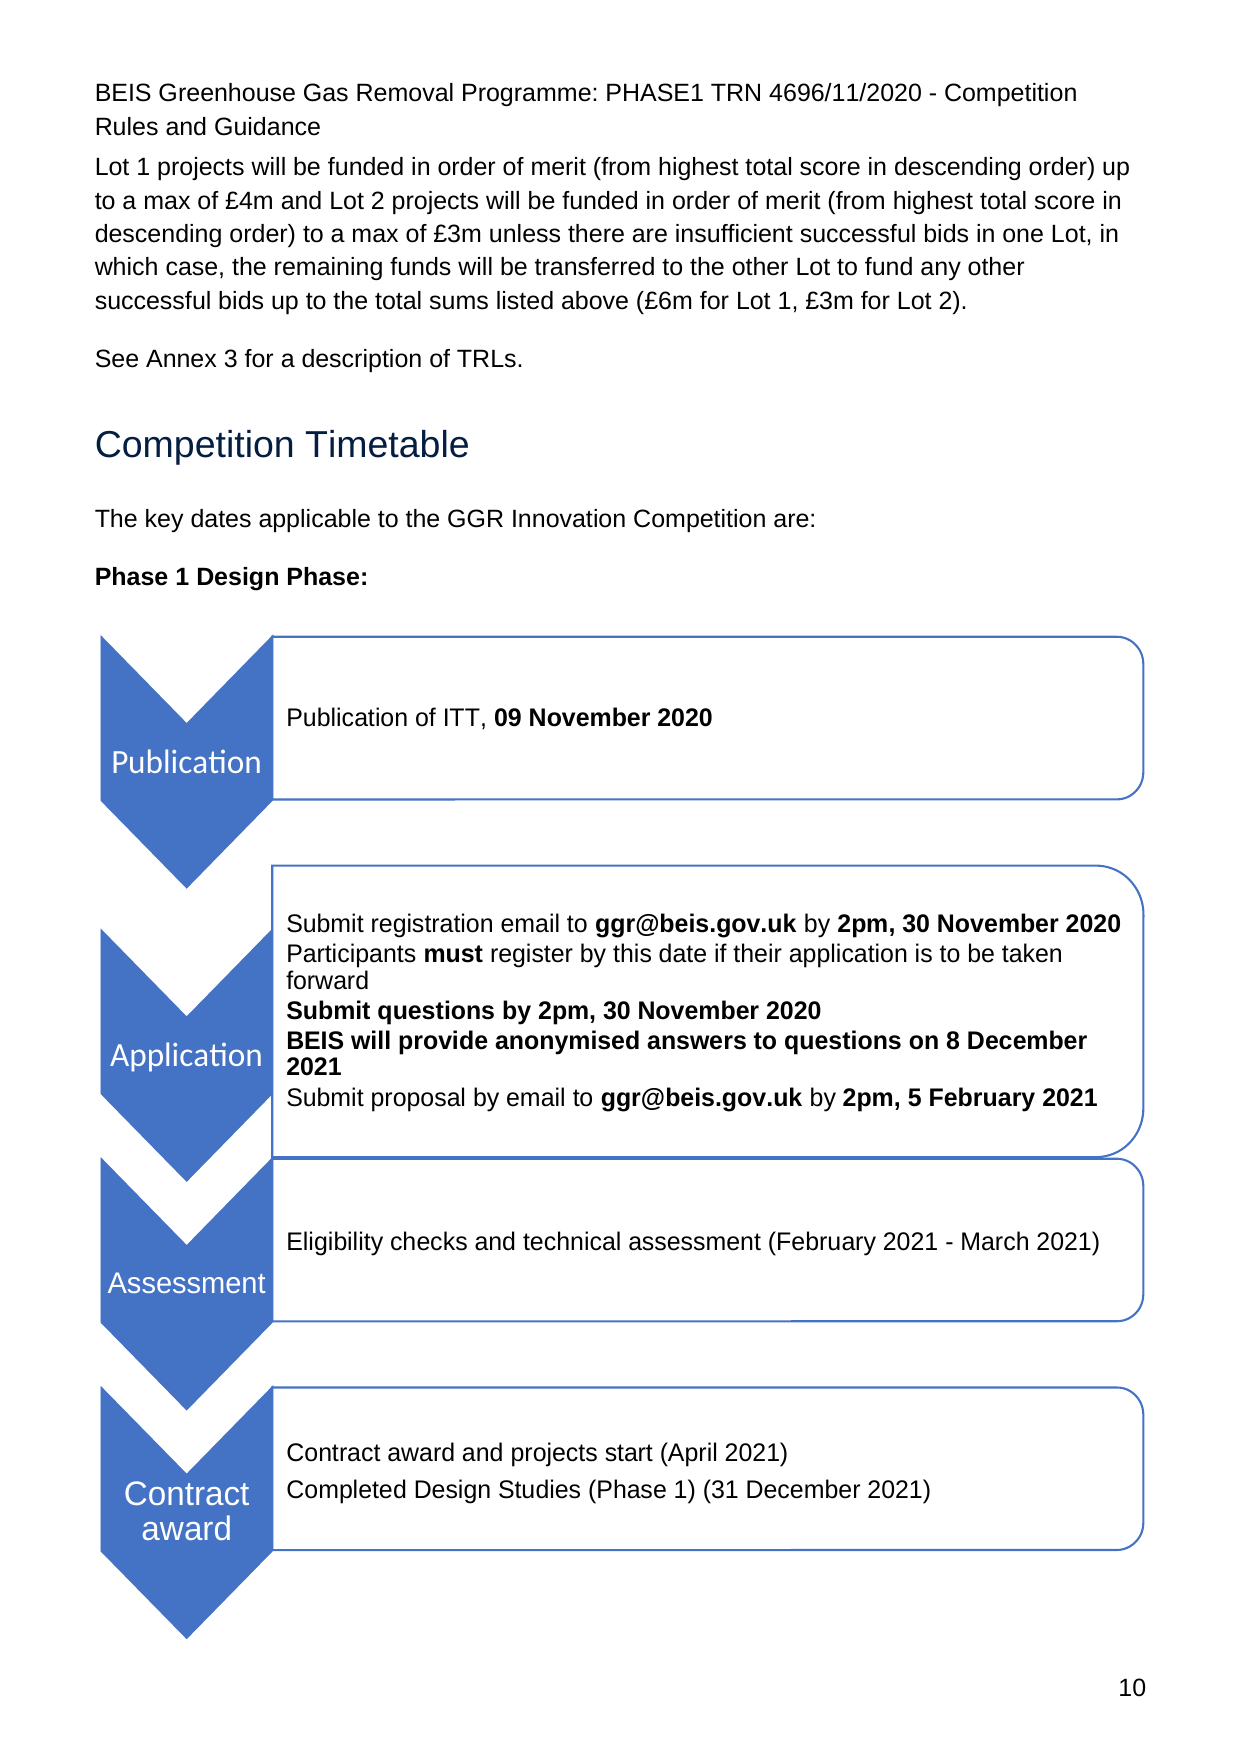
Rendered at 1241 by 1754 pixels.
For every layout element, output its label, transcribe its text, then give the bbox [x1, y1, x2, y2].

subtitle Competition Timetable [94, 423, 1146, 466]
text Lot 1 projects will be funded in order of merit (from highest total score in descending order) up to a max of £4m and Lot 2 projects will be funded in order of merit (from highest total score in descending order) to a max of £3m unless there are insufficient successful bids in one Lot, in which case, the remaining funds will be transferred to the other Lot to fund any other successful bids up to the total sums listed above (£6m for Lot 1, £3m for Lot 2). [94, 148, 1146, 314]
text See Annex 3 for a description of TRLs. [94, 339, 1146, 373]
text Phase 1 Design Phase: [94, 557, 1146, 591]
text The key dates applicable to the GGR Innovation Competition are: [94, 499, 1146, 532]
